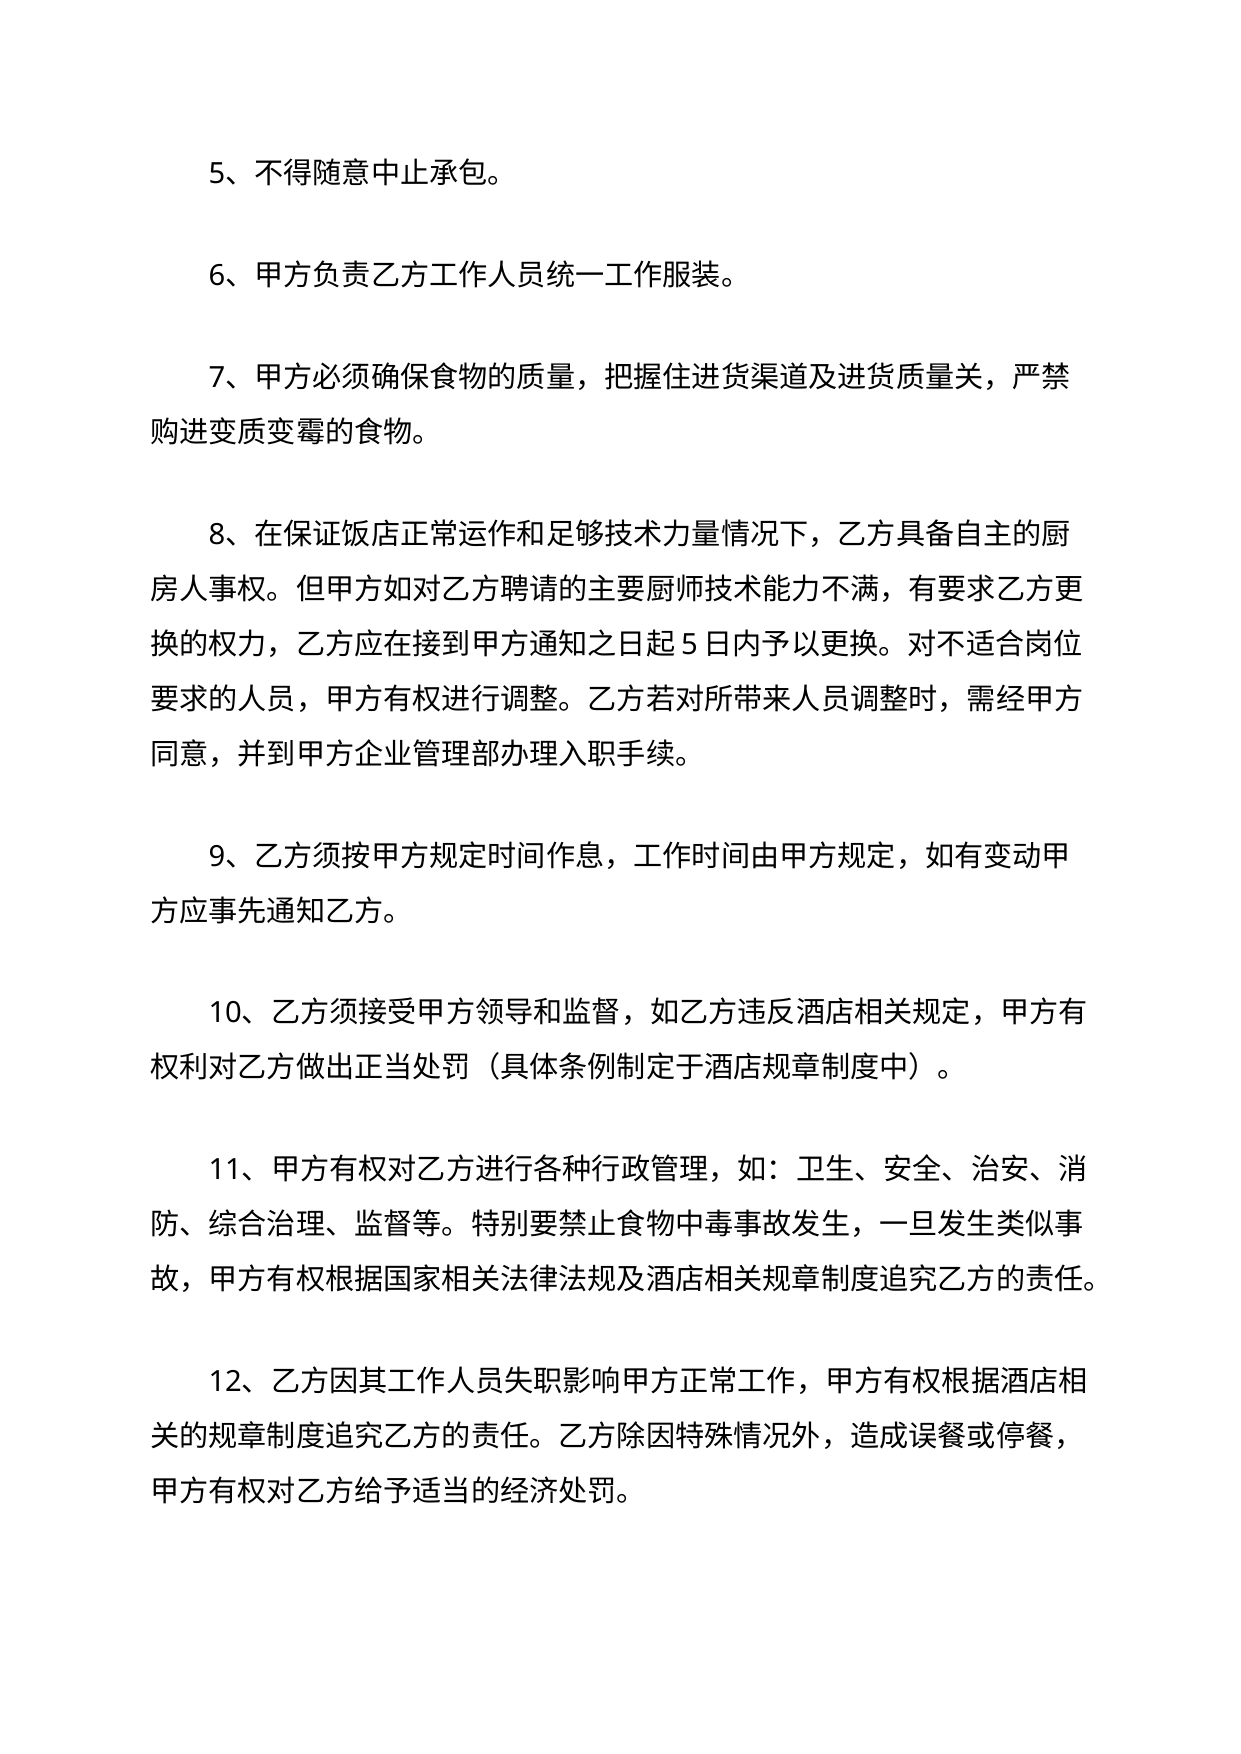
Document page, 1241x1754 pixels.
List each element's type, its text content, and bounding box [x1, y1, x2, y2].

text 9、乙方须按甲方规定时间作息，工作时间由甲方规定，如有变动甲方应事先通知乙方。 [150, 832, 1090, 929]
text 12、乙方因其工作人员失职影响甲方正常工作，甲方有权根据酒店相关的规章制度追究乙方的责任。乙方除因特殊情况外，造成误餐或停餐，甲方有权对乙方给予适当的经济处罚。 [150, 1357, 1090, 1510]
text 11、甲方有权对乙方进行各种行政管理，如：卫生、安全、治安、消防、综合治理、监督等。特别要禁止食物中毒事故发生，一旦发生类似事故，甲方有权根据国家相关法律法规及酒店相关规章制度追究乙方的责任。 [150, 1146, 1090, 1298]
text 10、乙方须接受甲方领导和监督，如乙方违反酒店相关规定，甲方有权利对乙方做出正当处罚（具体条例制定于酒店规章制度中）。 [150, 989, 1090, 1086]
text 7、甲方必须确保食物的质量，把握住进货渠道及进货质量关，严禁购进变质变霉的食物。 [150, 354, 1090, 451]
text 6、甲方负责乙方工作人员统一工作服装。 [150, 252, 1090, 294]
text 5、不得随意中止承包。 [150, 150, 1090, 192]
text 8、在保证饭店正常运作和足够技术力量情况下，乙方具备自主的厨房人事权。但甲方如对乙方聘请的主要厨师技术能力不满，有要求乙方更换的权力，乙方应在接到甲方通知之日起5日内予以更换。对不适合岗位要求的人员，甲方有权进行调整。乙方若对所带来人员调整时，需经甲方同意，并到甲方企业管理部办理入职手续。 [150, 511, 1090, 773]
